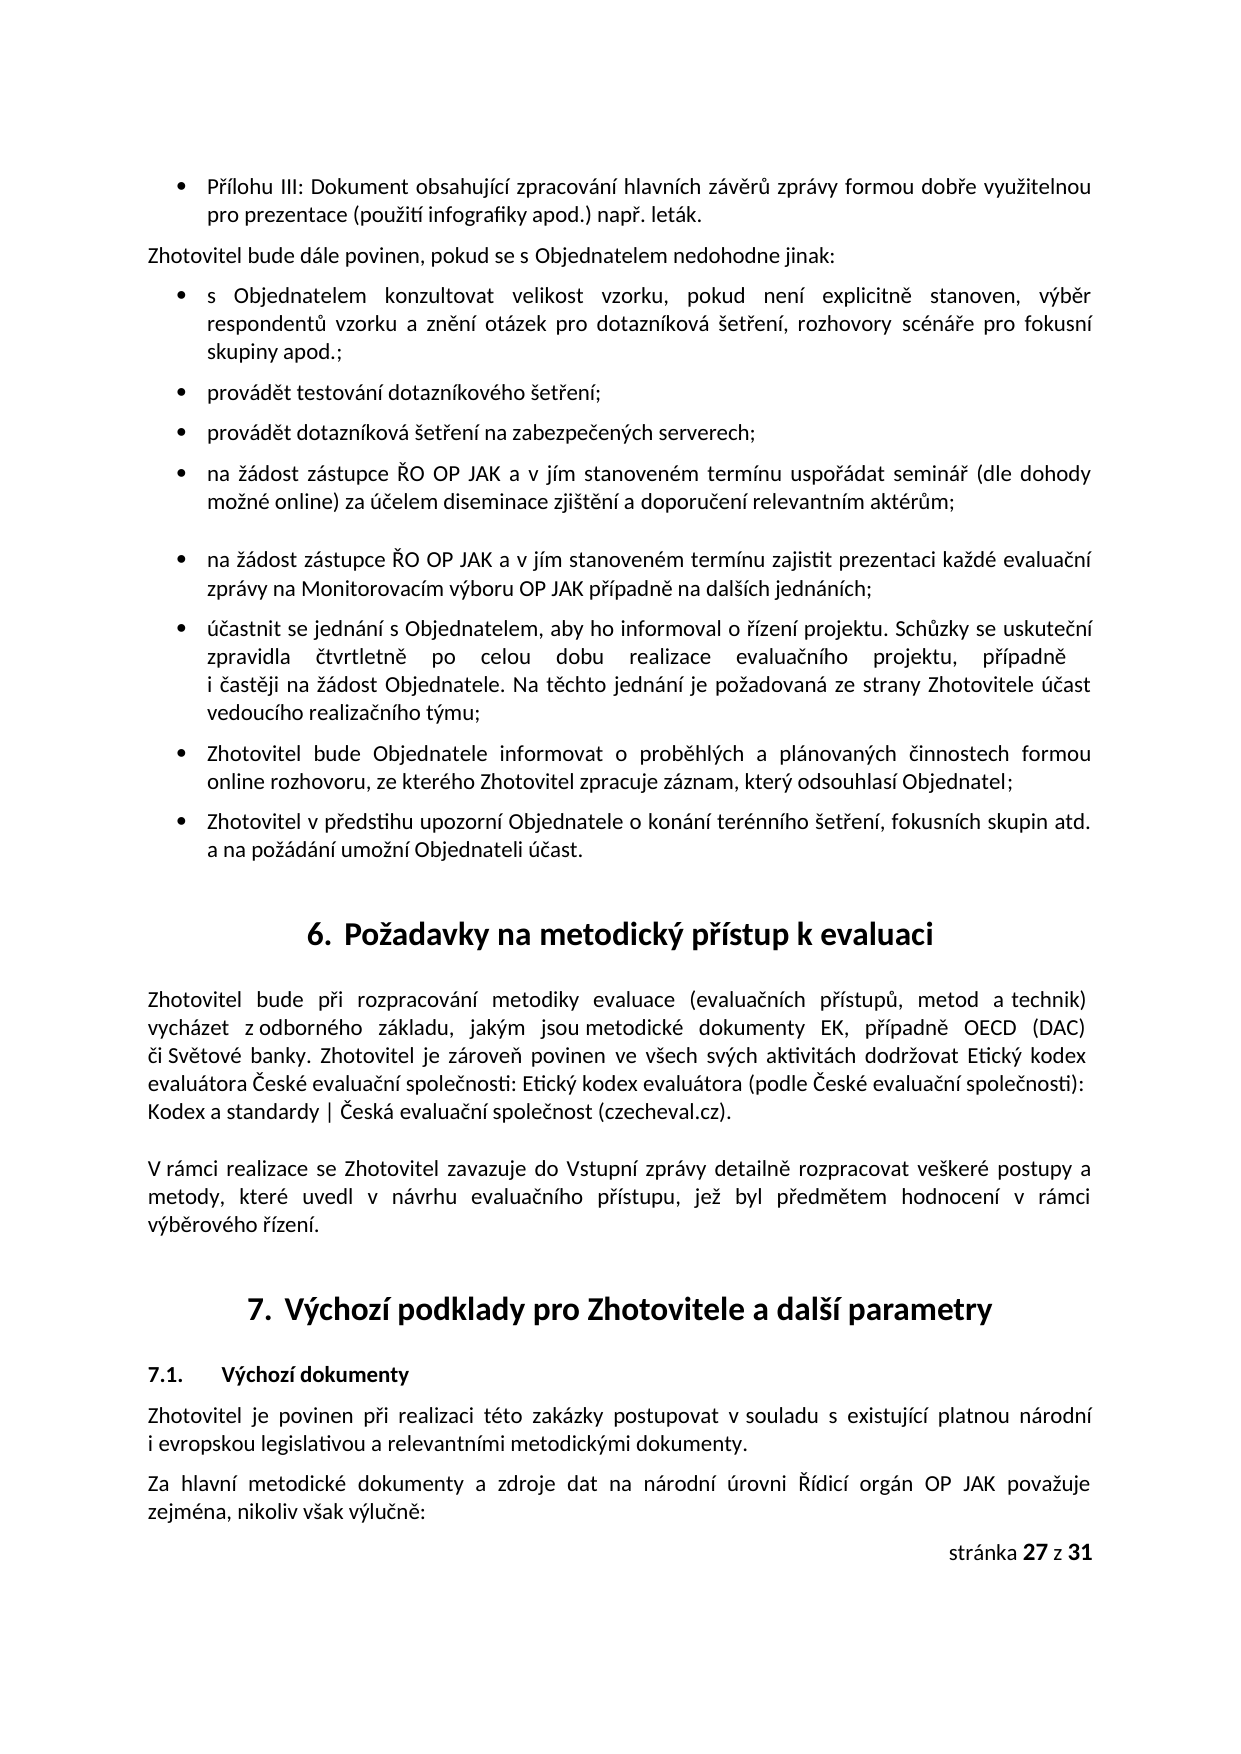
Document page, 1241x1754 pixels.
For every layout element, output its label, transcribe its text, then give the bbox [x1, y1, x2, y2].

list Výchozí dokumenty [148, 1360, 1092, 1388]
list Výchozí podklady pro Zhotovitele a další parametry [148, 1288, 1092, 1329]
text Zhotovitel je povinen při realizaci této zakázky postupovat v souladu s existující platnou národní i evropskou legislativou a relevantními metodickými dokumenty. [148, 1401, 1092, 1457]
list s Objednatelem konzultovat velikost vzorku, pokud není explicitně stanoven, výběr respondentů vzorku a znění otázek pro dotazníková šetření, rozhovory scénáře pro fokusní skupiny apod.; [177, 281, 1092, 366]
text Zhotovitel bude dále povinen, pokud se s Objednatelem nedohodne jinak: [148, 241, 1092, 269]
list Zhotovitel bude Objednatele informovat o proběhlých a plánovaných činnostech formou online rozhovoru, ze kterého Zhotovitel zpracuje záznam, který odsouhlasí Objednatel; [177, 739, 1092, 795]
list Přílohu III: Dokument obsahující zpracování hlavních závěrů zprávy formou dobře využitelnou pro prezentace (použití infografiky apod.) např. leták. [177, 172, 1092, 228]
list na žádost zástupce ŘO OP JAK a v jím stanoveném termínu uspořádat seminář (dle dohody možné online) za účelem diseminace zjištění a doporučení relevantním aktérům; [177, 459, 1092, 515]
text Zhotovitel bude při rozpracování metodiky evaluace (evaluačních přístupů, metod a technik) vycházet z odborného základu, jakým jsou metodické dokumenty EK, případně OECD (DAC) či Světové banky. Zhotovitel je zároveň povinen ve všech svých aktivitách dodržovat Etický kodex evaluátora České evaluační společnosti: Etický kodex evaluátora (podle České evaluační společnosti): Kodex a standardy | Česká evaluační společnost (czecheval.cz). [148, 985, 1087, 1125]
list Zhotovitel v předstihu upozorní Objednatele o konání terénního šetření, fokusních skupin atd. a na požádání umožní Objednateli účast. [177, 807, 1092, 863]
text V rámci realizace se Zhotovitel zavazuje do Vstupní zprávy detailně rozpracovat veškeré postupy a metody, které uvedl v návrhu evaluačního přístupu, jež byl předmětem hodnocení v rámci výběrového řízení. [148, 1154, 1092, 1238]
list provádět dotazníková šetření na zabezpečených serverech; [177, 418, 1092, 447]
list provádět testování dotazníkového šetření; [177, 378, 1092, 406]
list na žádost zástupce ŘO OP JAK a v jím stanoveném termínu zajistit prezentaci každé evaluační zprávy na Monitorovacím výboru OP JAK případně na dalších jednáních; [177, 546, 1092, 602]
list Požadavky na metodický přístup k evaluaci [148, 913, 1092, 954]
list účastnit se jednání s Objednatelem, aby ho informoval o řízení projektu. Schůzky se uskuteční zpravidla čtvrtletně po celou dobu realizace evaluačního projektu, případně i častěji na žádost Objednatele. Na těchto jednání je požadovaná ze strany Zhotovitele účast vedoucího realizačního týmu; [177, 614, 1092, 726]
text Za hlavní metodické dokumenty a zdroje dat na národní úrovni Řídicí orgán OP JAK považuje zejména, nikoliv však výlučně: [148, 1469, 1092, 1525]
